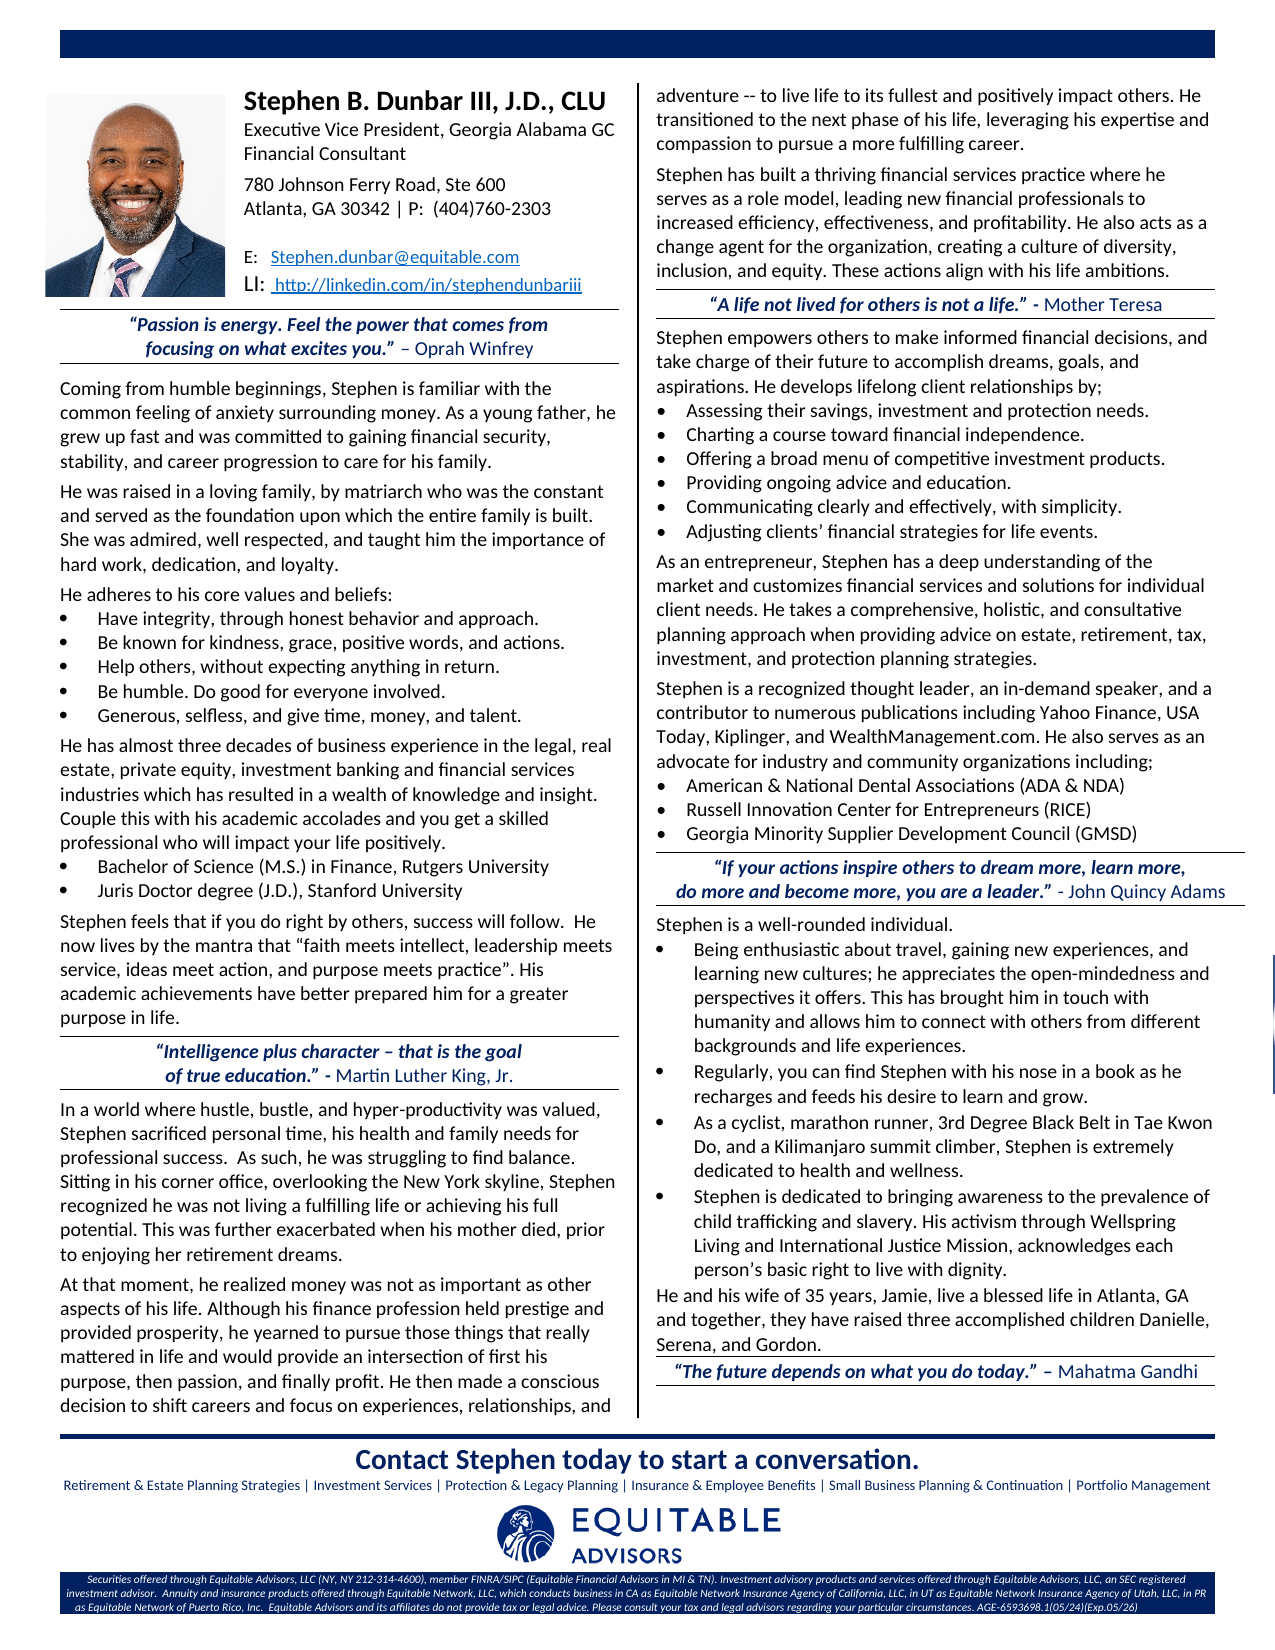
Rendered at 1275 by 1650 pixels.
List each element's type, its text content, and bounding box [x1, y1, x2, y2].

list Georgia Minority Supplier Development Council (GMSD) [656, 821, 1215, 846]
text Stephen B. Dunbar III, J.D., CLU [60, 83, 619, 117]
text Executive Vice President, Georgia Alabama GC [226, 117, 619, 142]
text He and his wife of 35 years, Jamie, live a blessed life in Atlanta, GA and together, they have raised three accomplished children Danielle, Serena, and Gordon. [656, 1283, 1215, 1356]
text He adheres to his core values and beliefs: [60, 582, 619, 606]
text “Intelligence plus character – that is the goal of true education.” - Martin Luther King, Jr. [60, 1037, 619, 1089]
list Adjusting clients’ financial strategies for life events. [656, 519, 1215, 543]
text Coming from humble beginnings, Stephen is familiar with the common feeling of anxiety surrounding money. As a young father, he grew up fast and was committed to gaining financial security, stability, and career progression to care for his family. [60, 376, 619, 473]
text He was raised in a loving family, by matriarch who was the constant and served as the foundation upon which the entire family is built. She was admired, well respected, and taught him the importance of hard work, dedication, and loyalty. [60, 479, 619, 576]
text Stephen empowers others to make informed financial decisions, and take charge of their future to accomplish dreams, goals, and aspirations. He develops lifelong client relationships by; [656, 326, 1215, 398]
text In a world where hustle, bustle, and hyper-productivity was valued, Stephen sacrificed personal time, his health and family needs for professional success. As such, he was struggling to find balance. Sitting in his corner office, overlooking the New York skyline, Stephen recognized he was not living a fulfilling life or achieving his full potential. This was further exacerbated when his mother died, prior to enjoying her retirement dreams. [60, 1097, 619, 1266]
text As an entrepreneur, Stephen has a deep understanding of the market and customizes financial services and solutions for individual client needs. He takes a comprehensive, holistic, and consultative planning approach when providing advice on estate, retirement, tax, investment, and protection planning strategies. [656, 549, 1215, 670]
text Stephen has built a thriving financial services practice where he serves as a role model, leading new financial professionals to increased efficiency, effectiveness, and profitability. He also acts as a change agent for the organization, creating a culture of diversity, inclusion, and equity. These actions align with his life ambitions. [656, 162, 1215, 283]
picture [45, 95, 226, 296]
text “Passion is energy. Feel the power that comes from [60, 310, 619, 336]
list Be humble. Do good for everyone involved. [60, 679, 619, 703]
list Being enthusiastic about travel, gaining new experiences, and learning new cultures; he appreciates the open-mindedness and perspectives it offers. This has brought him in touch with humanity and allows him to connect with others from different backgrounds and life experiences. [656, 937, 1215, 1058]
text 780 Johnson Ferry Road, Ste 600 Atlanta, GA 30342 | P: (404)760-2303 [226, 172, 619, 220]
text Stephen is a well-rounded individual. [656, 913, 1215, 937]
picture [489, 1494, 787, 1572]
text LI: http://linkedin.com/in/stephendunbariii [60, 269, 619, 297]
text “The future depends on what you do today.” – Mahatma Gandhi [656, 1357, 1215, 1385]
text At that moment, he realized money was not as important as other aspects of his life. Although his finance profession held prestige and provided prosperity, he yearned to pursue those things that really mattered in life and would provide an intersection of first his purpose, then passion, and finally profit. He then made a conscious decision to shift careers and focus on experiences, relationships, and adventure -- to live life to its fullest and positively impact others. He transitioned to the next phase of his life, leveraging his expertise and compassion to pursue a more fulfilling career. [60, 1272, 619, 1417]
list Juris Doctor degree (J.D.), Stanford University [60, 878, 619, 902]
text E: Stephen.dunbar@equitable.com [226, 246, 619, 269]
list Charting a course toward financial independence. [656, 422, 1215, 446]
list As a cyclist, marathon runner, 3rd Degree Black Belt in Tae Kwon Do, and a Kilimanjaro summit climber, Stephen is extremely dedicated to health and wellness. [656, 1110, 1215, 1183]
list Offering a broad menu of competitive investment products. [656, 446, 1215, 471]
text “A life not lived for others is not a life.” - Mother Teresa [656, 290, 1215, 318]
list Generous, selfless, and give time, money, and talent. [60, 703, 619, 727]
text do more and become more, you are a leader.” - John Quincy Adams [656, 876, 1245, 905]
text He has almost three decades of business experience in the legal, real estate, private equity, investment banking and financial services industries which has resulted in a wealth of knowledge and insight. Couple this with his academic accolades and you get a skilled professional who will impact your life positively. [60, 733, 619, 854]
text Stephen feels that if you do right by others, success will follow. He now lives by the mantra that “faith meets intellect, leadership meets service, ideas meet action, and purpose meets practice”. His academic achievements have better prepared him for a greater purpose in life. [60, 909, 619, 1029]
text Financial Consultant [226, 142, 619, 166]
list Be known for kindness, grace, positive words, and actions. [60, 630, 619, 654]
list Communicating clearly and effectively, with simplicity. [656, 495, 1215, 519]
text Stephen is a recognized thought leader, an in-demand speaker, and a contributor to numerous publications including Yahoo Finance, USA Today, Kiplinger, and WealthManagement.com. He also serves as an advocate for industry and community organizations including; [656, 676, 1215, 773]
list Help others, without expecting anything in return. [60, 654, 619, 679]
list Have integrity, through honest behavior and approach. [60, 606, 619, 630]
text “If your actions inspire others to dream more, learn more, [656, 853, 1245, 876]
list Providing ongoing advice and education. [656, 471, 1215, 495]
text At that moment, he realized money was not as important as other aspects of his life. Although his finance profession held prestige and provided prosperity, he yearned to pursue those things that really mattered in life and would provide an intersection of first his purpose, then passion, and finally profit. He then made a conscious decision to shift careers and focus on experiences, relationships, and adventure -- to live life to its fullest and positively impact others. He transitioned to the next phase of his life, leveraging his expertise and compassion to pursue a more fulfilling career. [656, 83, 1215, 156]
text focusing on what excites you.” – Oprah Winfrey [60, 336, 619, 363]
list Assessing their savings, investment and protection needs. [656, 398, 1215, 422]
list Regularly, you can find Stephen with his nose in a book as he recharges and feeds his desire to learn and grow. [656, 1060, 1215, 1108]
list American & National Dental Associations (ADA & NDA) [656, 773, 1215, 797]
list Stephen is dedicated to bringing awareness to the prevalence of child trafficking and slavery. His activism through Wellspring Living and International Justice Mission, acknowledges each person’s basic right to live with dignity. [656, 1185, 1215, 1281]
list Russell Innovation Center for Entrepreneurs (RICE) [656, 797, 1215, 821]
list Bachelor of Science (M.S.) in Finance, Rutgers University [60, 854, 619, 878]
